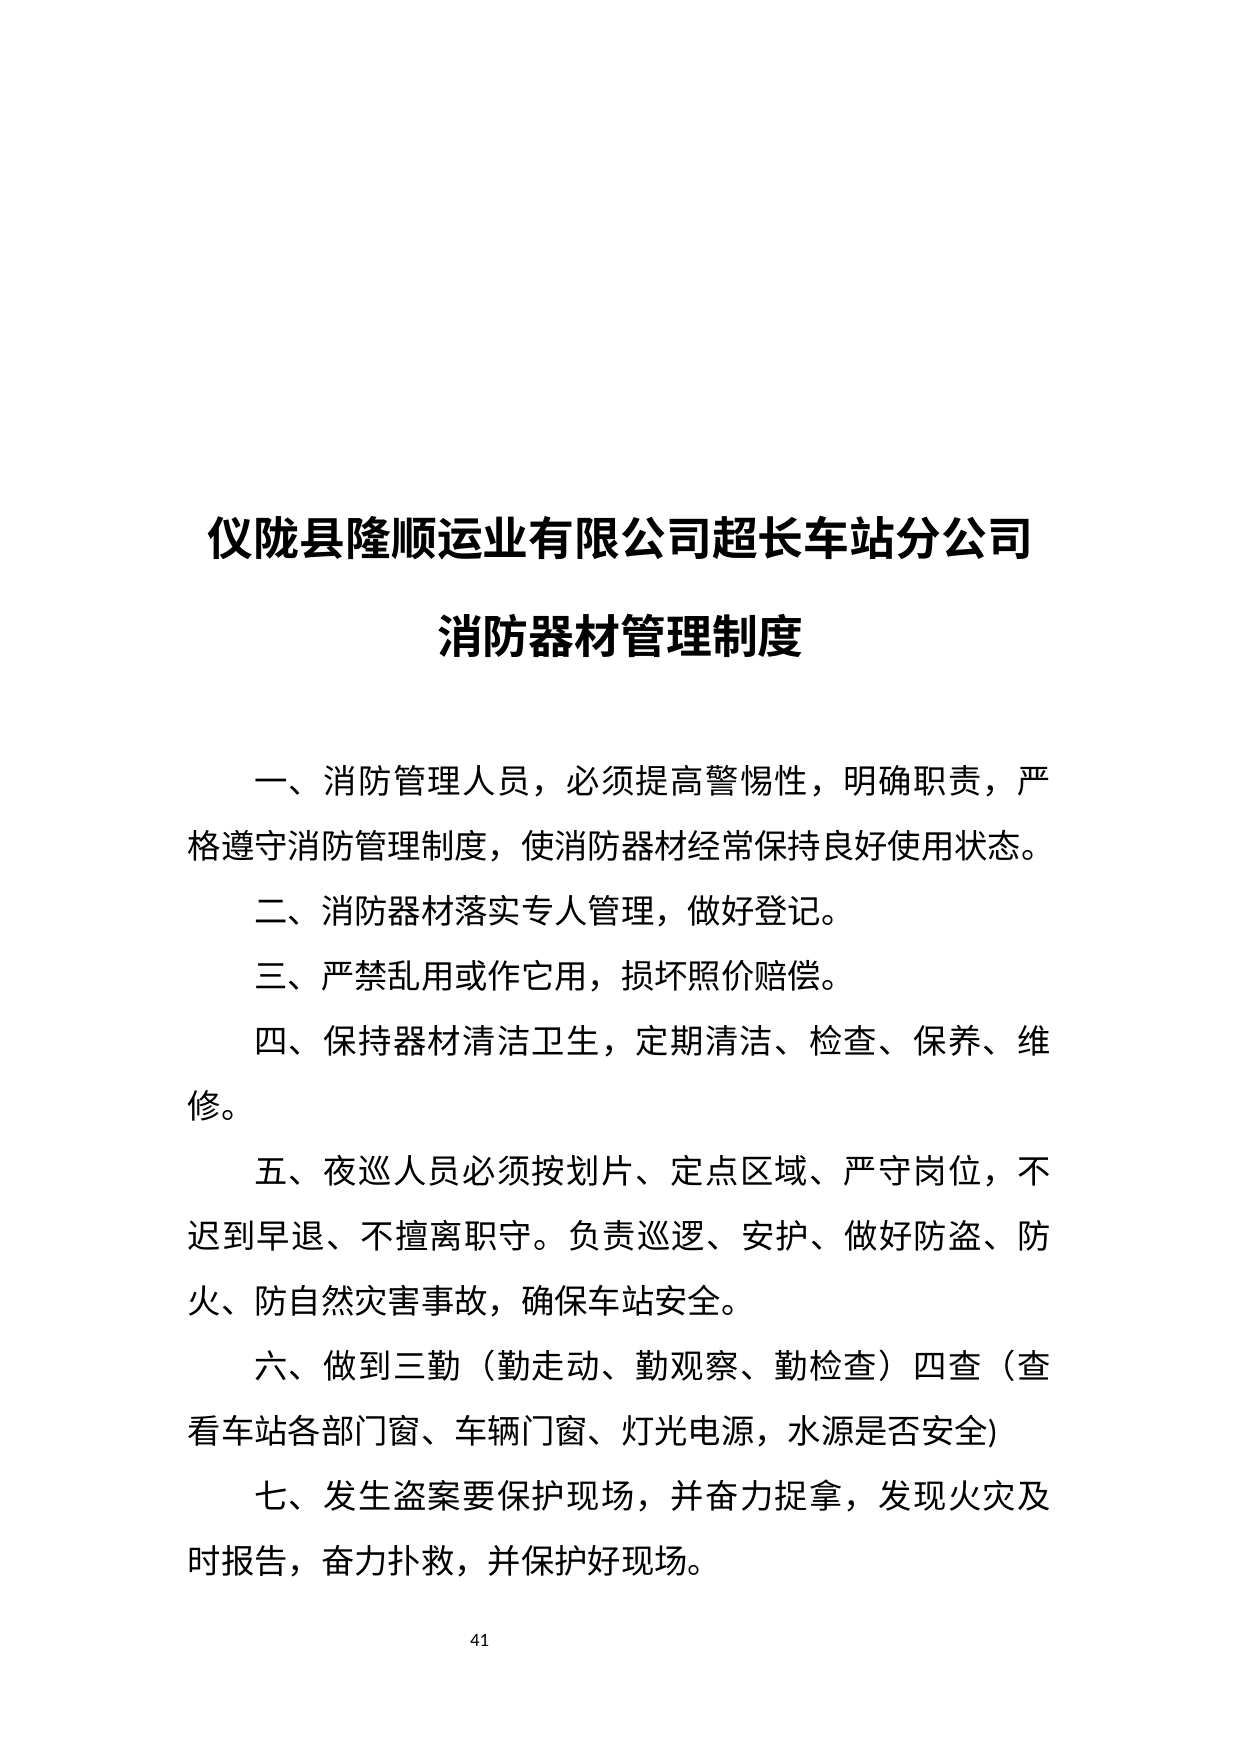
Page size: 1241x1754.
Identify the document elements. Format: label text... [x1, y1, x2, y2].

text 三、严禁乱用或作它用，损坏照价赔偿。 [187, 942, 1053, 1007]
text 四、保持器材清洁卫生，定期清洁、检查、保养、维修。 [187, 1007, 1053, 1137]
text 二、消防器材落实专人管理，做好登记。 [187, 877, 1053, 942]
text 仪陇县隆顺运业有限公司超长车站分公司 [187, 487, 1053, 584]
text 消防器材管理制度 [187, 584, 1053, 682]
text 一、消防管理人员，必须提高警惕性，明确职责，严格遵守消防管理制度，使消防器材经常保持良好使用状态。 [187, 747, 1053, 877]
text 五、夜巡人员必须按划片、定点区域、严守岗位，不迟到早退、不擅离职守。负责巡逻、安护、做好防盗、防火、防自然灾害事故，确保车站安全。 [187, 1137, 1053, 1332]
text 七、发生盗案要保护现场，并奋力捉拿，发现火灾及时报告，奋力扑救，并保护好现场。 [187, 1462, 1053, 1592]
text 六、做到三勤（勤走动、勤观察、勤检查）四查（查看车站各部门窗、车辆门窗、灯光电源，水源是否安全) [187, 1332, 1053, 1462]
